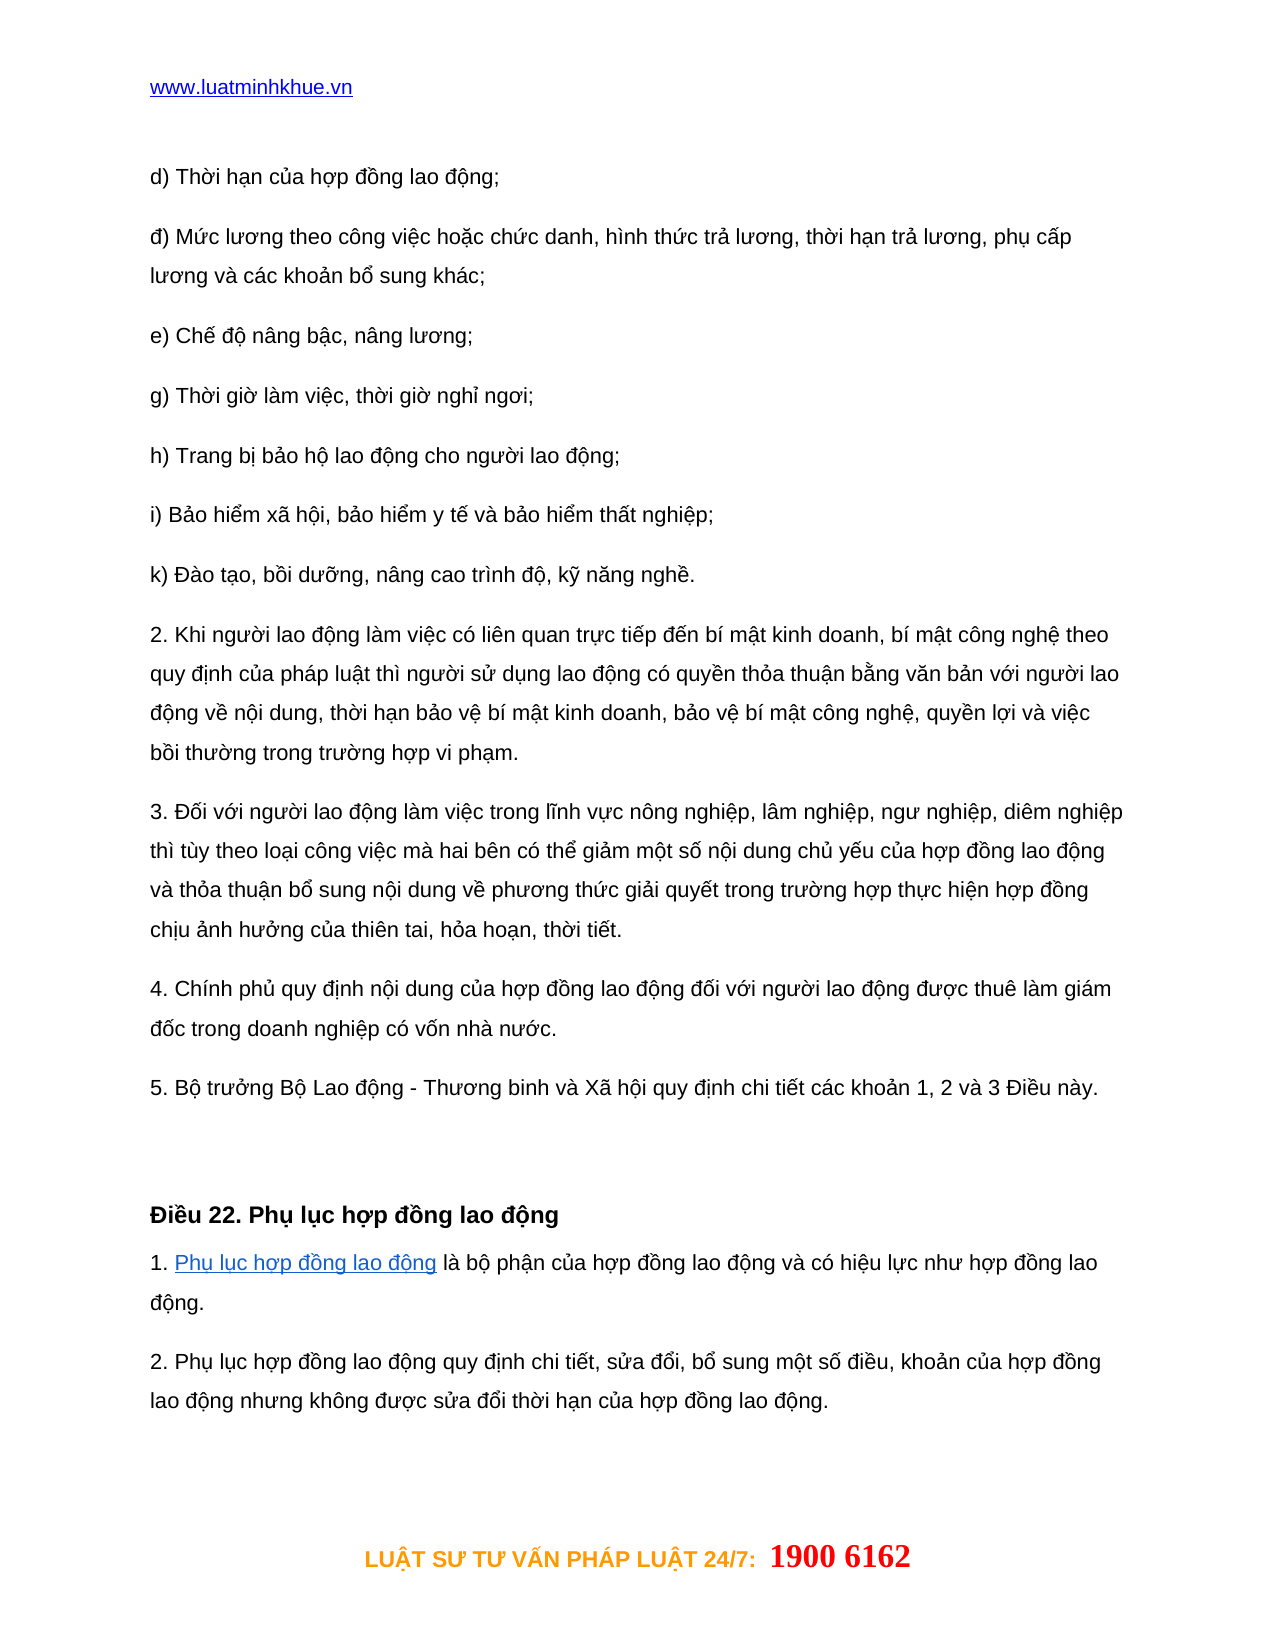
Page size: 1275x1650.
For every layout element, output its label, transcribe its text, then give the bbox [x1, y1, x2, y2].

text đ) Mức lương theo công việc hoặc chức danh, hình thức trả lương, thời hạn trả lương, phụ cấp lương và các khoản bổ sung khác; [150, 210, 1125, 288]
subtitle Điều 22. Phụ lục hợp đồng lao động [150, 1189, 1125, 1229]
text 3. Đối với người lao động làm việc trong lĩnh vực nông nghiệp, lâm nghiệp, ngư nghiệp, diêm nghiệp thì tùy theo loại công việc mà hai bên có thể giảm một số nội dung chủ yếu của hợp đồng lao động và thỏa thuận bổ sung nội dung về phương thức giải quyết trong trường hợp thực hiện hợp đồng chịu ảnh hưởng của thiên tai, hỏa hoạn, thời tiết. [150, 785, 1125, 942]
text 4. Chính phủ quy định nội dung của hợp đồng lao động đối với người lao động được thuê làm giám đốc trong doanh nghiệp có vốn nhà nước. [150, 962, 1125, 1041]
text 2. Phụ lục hợp đồng lao động quy định chi tiết, sửa đổi, bổ sung một số điều, khoản của hợp đồng lao động nhưng không được sửa đổi thời hạn của hợp đồng lao động. [150, 1335, 1125, 1413]
text i) Bảo hiểm xã hội, bảo hiểm y tế và bảo hiểm thất nghiệp; [150, 488, 1125, 528]
text 1. Phụ lục hợp đồng lao động là bộ phận của hợp đồng lao động và có hiệu lực như hợp đồng lao động. [150, 1236, 1125, 1314]
text k) Đào tạo, bồi dưỡng, nâng cao trình độ, kỹ năng nghề. [150, 548, 1125, 587]
text 2. Khi người lao động làm việc có liên quan trực tiếp đến bí mật kinh doanh, bí mật công nghệ theo quy định của pháp luật thì người sử dụng lao động có quyền thỏa thuận bằng văn bản với người lao động về nội dung, thời hạn bảo vệ bí mật kinh doanh, bảo vệ bí mật công nghệ, quyền lợi và việc bồi thường trong trường hợp vi phạm. [150, 608, 1125, 764]
text h) Trang bị bảo hộ lao động cho người lao động; [150, 429, 1125, 468]
text g) Thời giờ làm việc, thời giờ nghỉ ngơi; [150, 369, 1125, 408]
text e) Chế độ nâng bậc, nâng lương; [150, 309, 1125, 348]
text 5. Bộ trưởng Bộ Lao động - Thương binh và Xã hội quy định chi tiết các khoản 1, 2 và 3 Điều này. [150, 1061, 1125, 1101]
text d) Thời hạn của hợp đồng lao động; [150, 150, 1125, 189]
